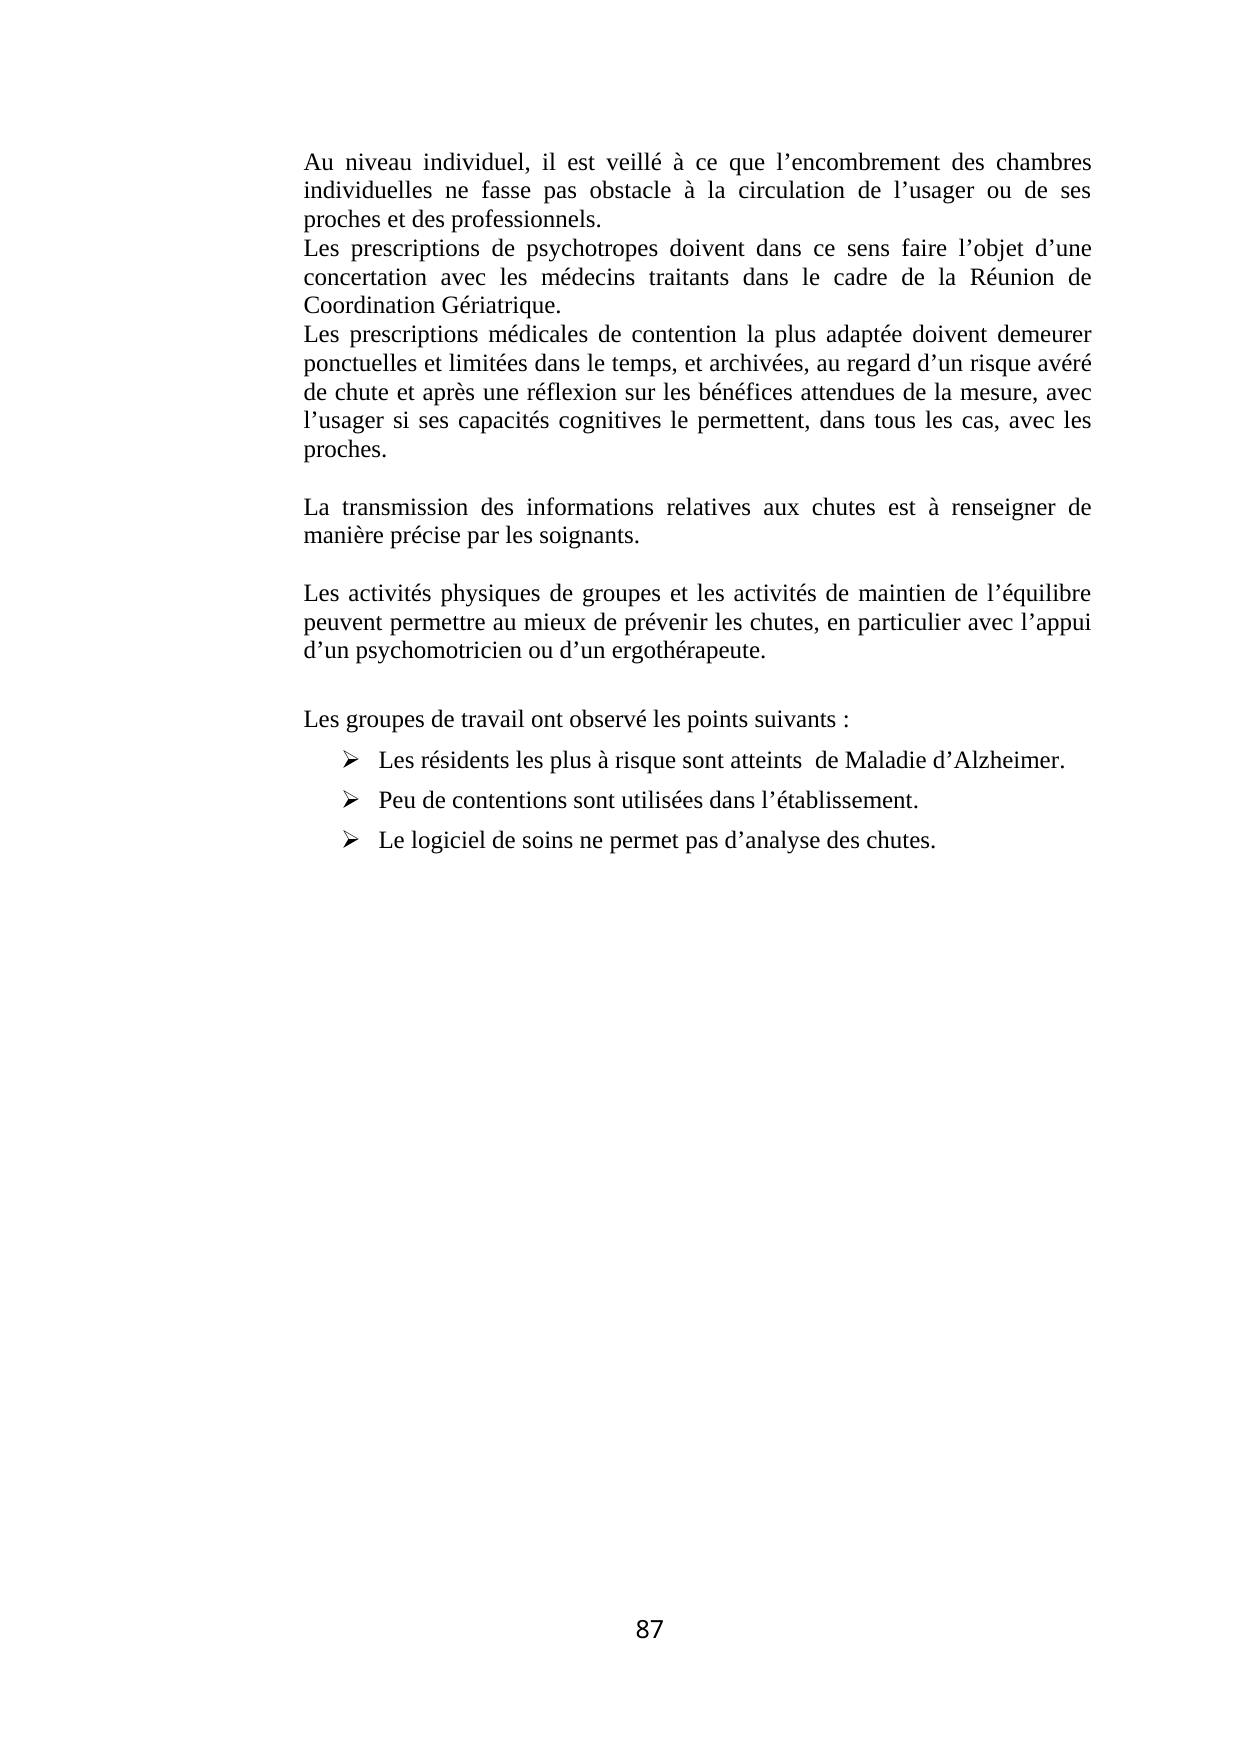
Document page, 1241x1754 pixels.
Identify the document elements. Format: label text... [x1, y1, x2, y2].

subtitle Les résidents les plus à risque sont atteints de Maladie d’Alzheimer. [341, 745, 1093, 773]
list La transmission des informations relatives aux chutes est à renseigner de manière précise par les soignants. [303, 492, 1093, 549]
list Les prescriptions de psychotropes doivent dans ce sens faire l’objet d’une concertation avec les médecins traitants dans le cadre de la Réunion de Coordination Gériatrique. [303, 233, 1093, 319]
list Les activités physiques de groupes et les activités de maintien de l’équilibre peuvent permettre au mieux de prévenir les chutes, en particulier avec l’appui d’un psychomotricien ou d’un ergothérapeute. [303, 578, 1093, 664]
subtitle Le logiciel de soins ne permet pas d’analyse des chutes. [341, 825, 1093, 854]
list Au niveau individuel, il est veillé à ce que l’encombrement des chambres individuelles ne fasse pas obstacle à la circulation de l’usager ou de ses proches et des professionnels. [303, 147, 1093, 233]
list Les prescriptions médicales de contention la plus adaptée doivent demeurer ponctuelles et limitées dans le temps, et archivées, au regard d’un risque avéré de chute et après une réflexion sur les bénéfices attendues de la mesure, avec l’usager si ses capacités cognitives le permettent, dans tous les cas, avec les proches. [303, 319, 1093, 463]
subtitle Peu de contentions sont utilisées dans l’établissement. [341, 785, 1093, 814]
subtitle Les groupes de travail ont observé les points suivants : [303, 704, 1093, 733]
